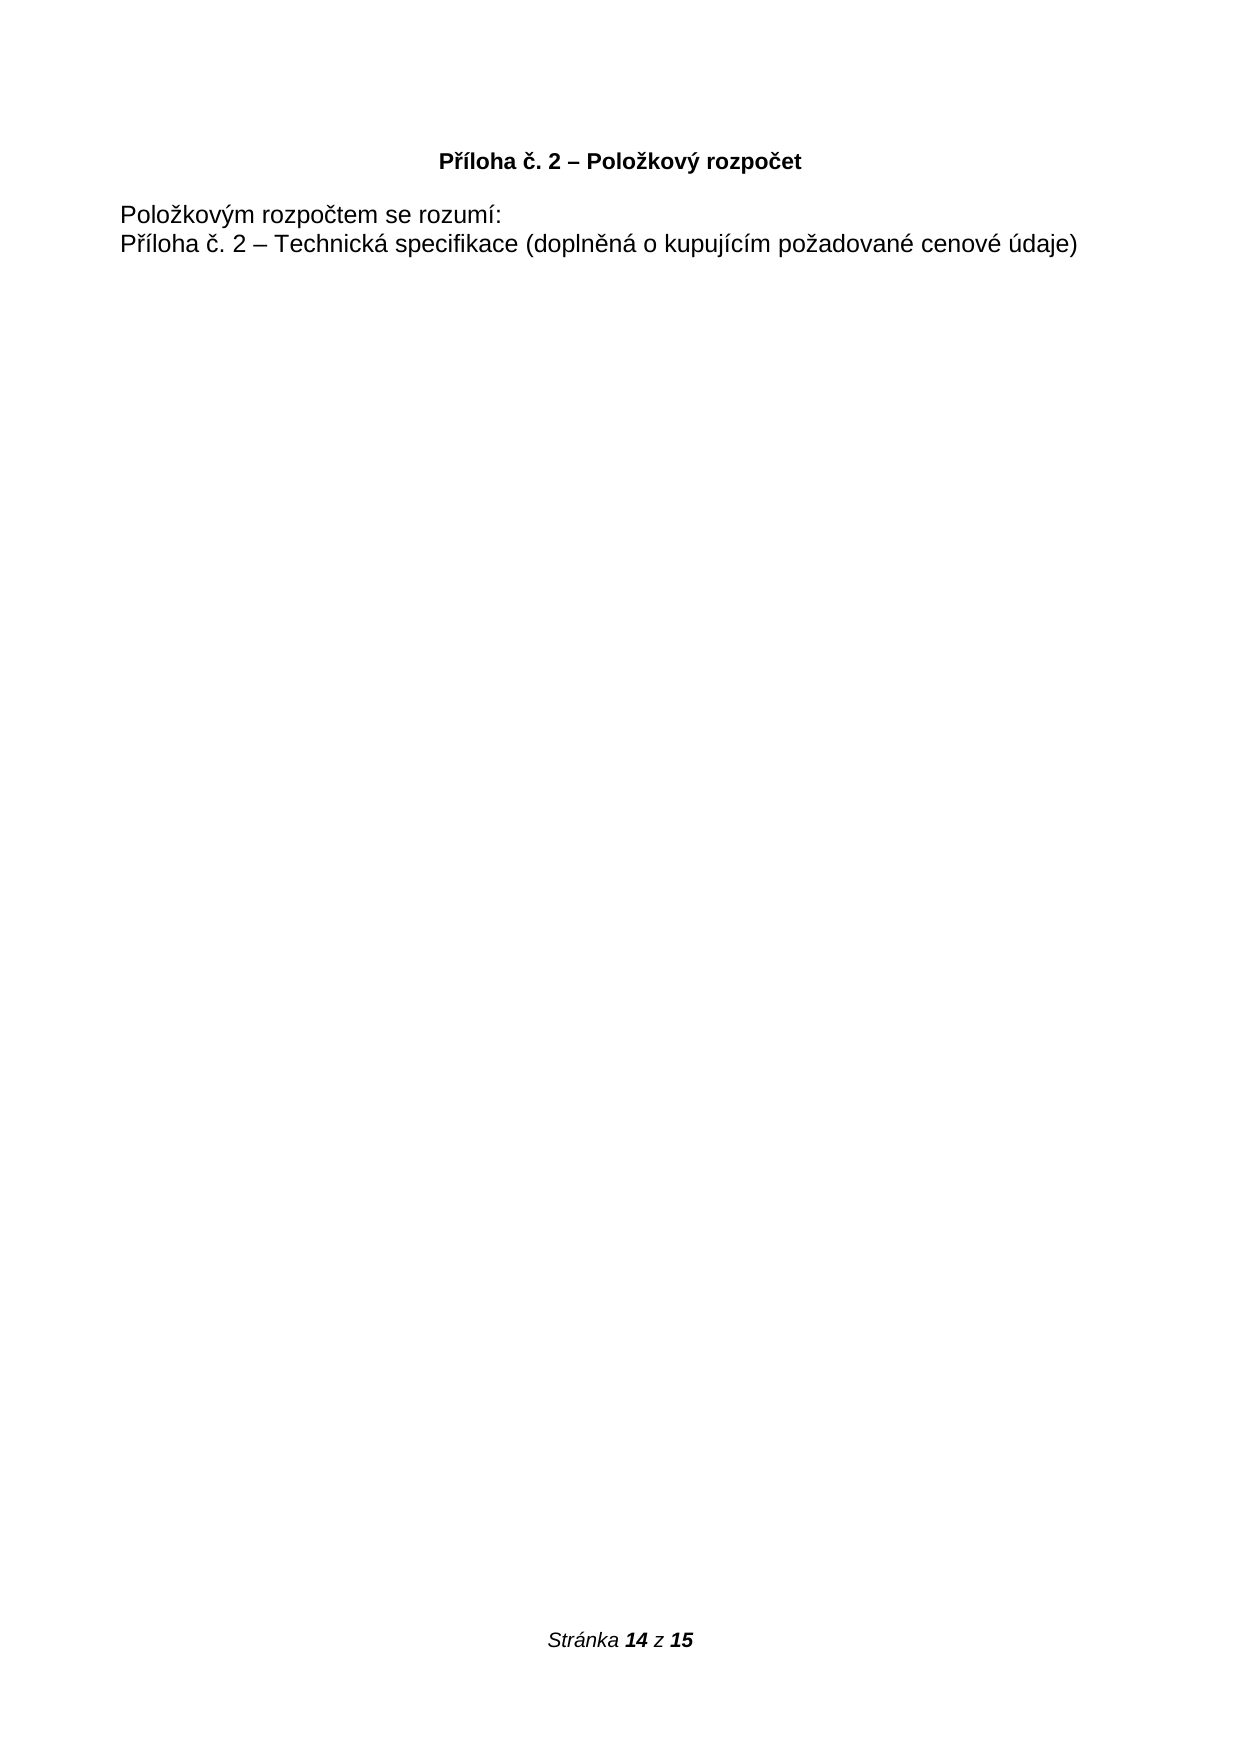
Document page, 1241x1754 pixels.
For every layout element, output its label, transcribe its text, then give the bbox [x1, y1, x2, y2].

text Příloha č. 2 – Technická specifikace (doplněná o kupujícím požadované cenové údaje) [120, 229, 1120, 258]
text Položkovým rozpočtem se rozumí: [120, 200, 1120, 229]
text Příloha č. 2 – Položkový rozpočet [120, 148, 1120, 174]
